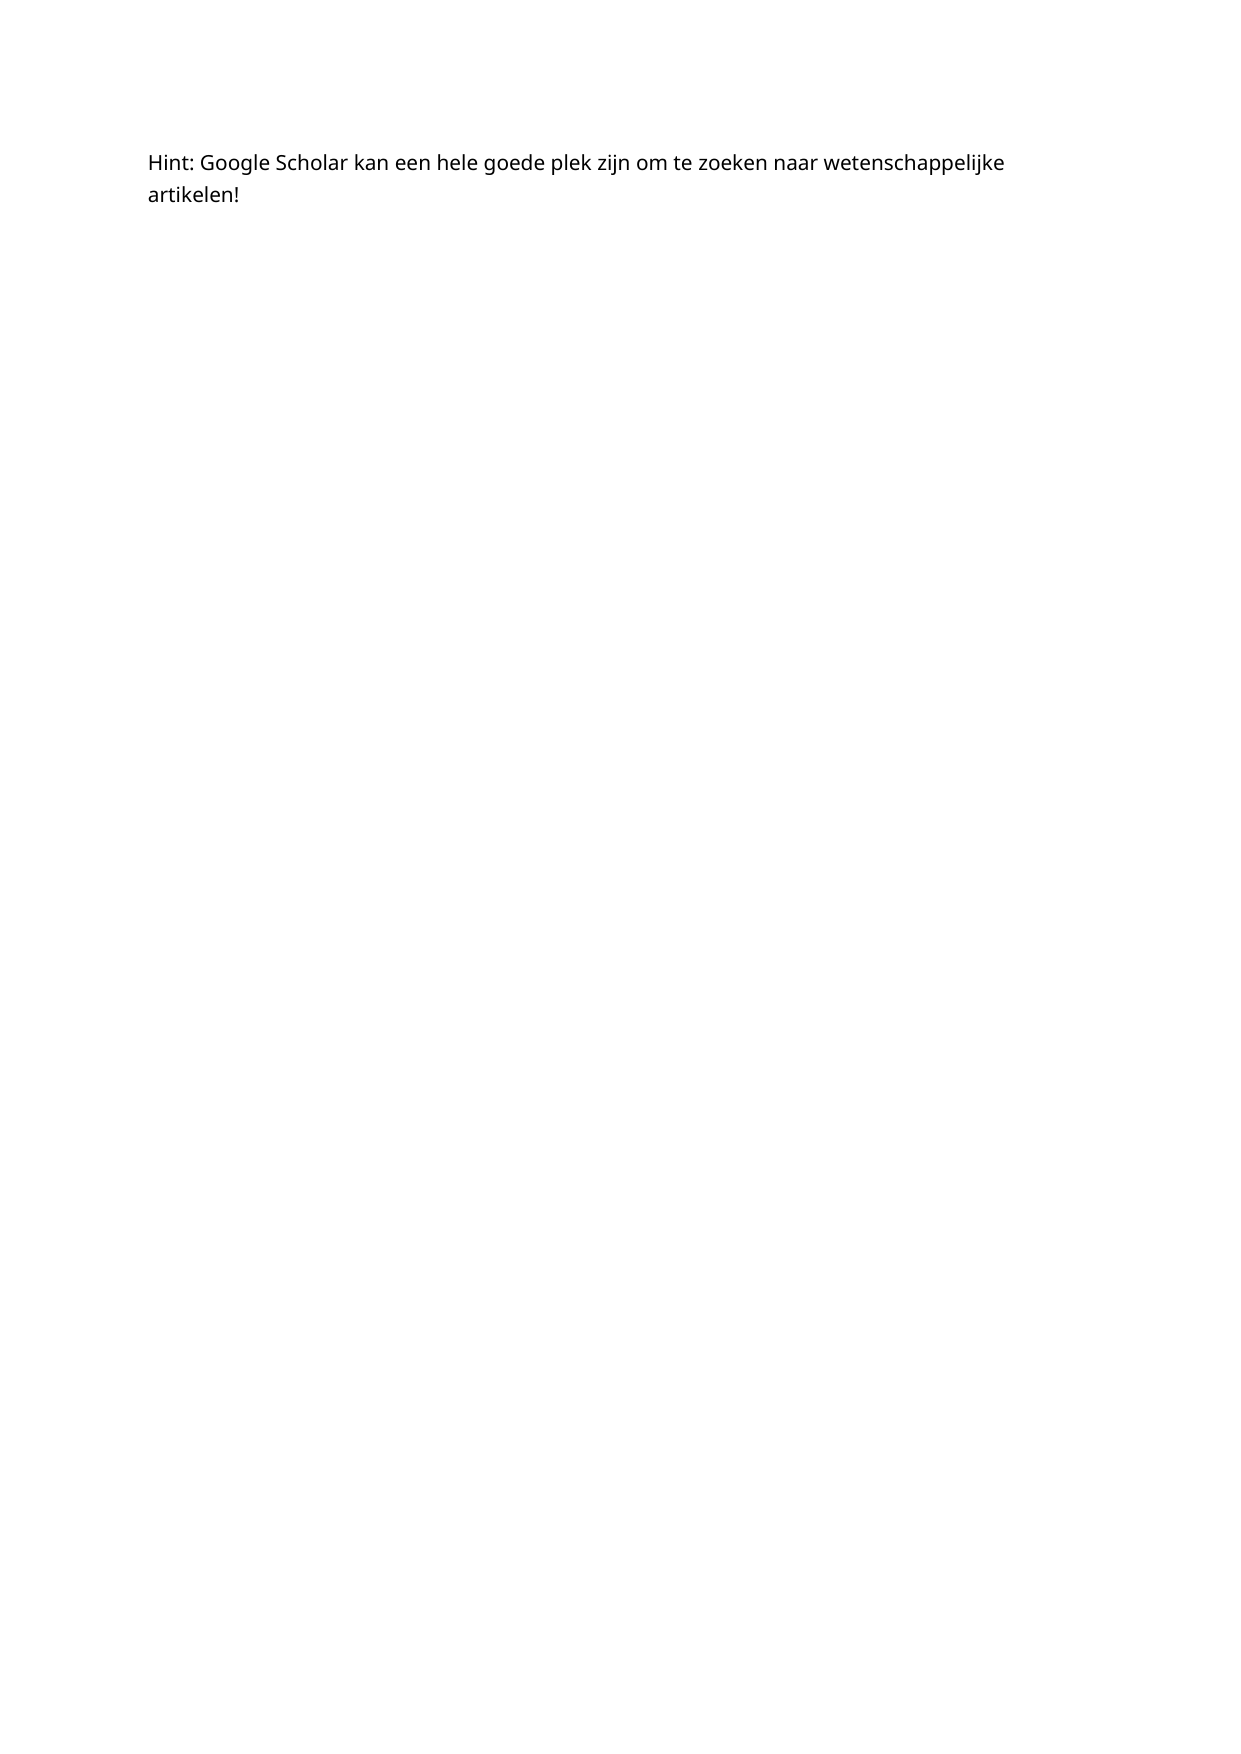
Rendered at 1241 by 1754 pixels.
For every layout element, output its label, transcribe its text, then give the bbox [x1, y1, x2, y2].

text Hint: Google Scholar kan een hele goede plek zijn om te zoeken naar wetenschappelijke artikelen! [148, 148, 1093, 209]
